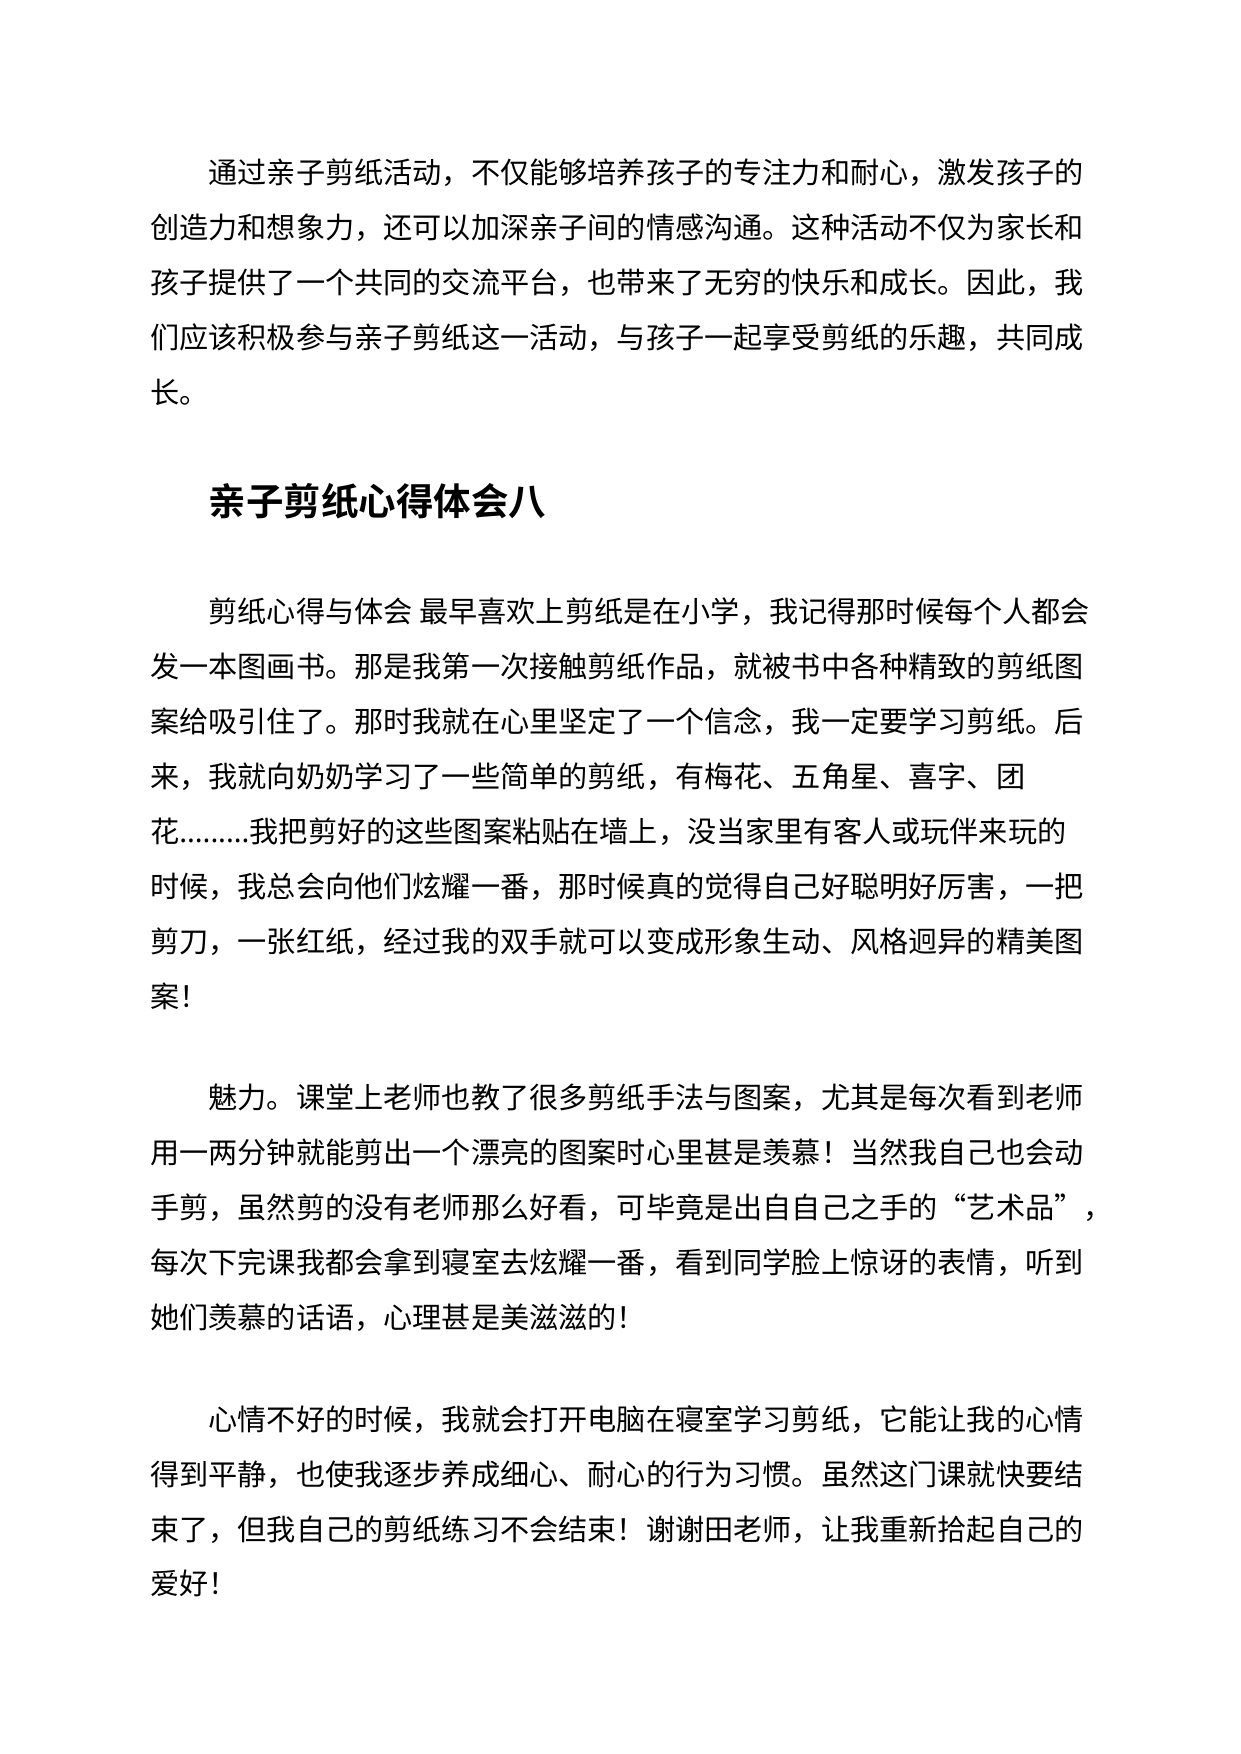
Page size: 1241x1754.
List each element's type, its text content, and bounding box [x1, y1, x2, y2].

text 剪纸心得与体会 最早喜欢上剪纸是在小学，我记得那时候每个人都会发一本图画书。那是我第一次接触剪纸作品，就被书中各种精致的剪纸图案给吸引住了。那时我就在心里坚定了一个信念，我一定要学习剪纸。后来，我就向奶奶学习了一些简单的剪纸，有梅花、五角星、喜字、团花.........我把剪好的这些图案粘贴在墙上，没当家里有客人或玩伴来玩的时候，我总会向他们炫耀一番，那时候真的觉得自己好聪明好厉害，一把剪刀，一张红纸，经过我的双手就可以变成形象生动、风格迥异的精美图案！ [150, 589, 1090, 1015]
text 通过亲子剪纸活动，不仅能够培养孩子的专注力和耐心，激发孩子的创造力和想象力，还可以加深亲子间的情感沟通。这种活动不仅为家长和孩子提供了一个共同的交流平台，也带来了无穷的快乐和成长。因此，我们应该积极参与亲子剪纸这一活动，与孩子一起享受剪纸的乐趣，共同成长。 [150, 150, 1090, 412]
text 心情不好的时候，我就会打开电脑在寝室学习剪纸，它能让我的心情得到平静，也使我逐步养成细心、耐心的行为习惯。虽然这门课就快要结束了，但我自己的剪纸练习不会结束！谢谢田老师，让我重新拾起自己的爱好！ [150, 1396, 1090, 1603]
text 魅力。课堂上老师也教了很多剪纸手法与图案，尤其是每次看到老师用一两分钟就能剪出一个漂亮的图案时心里甚是羡慕！当然我自己也会动手剪，虽然剪的没有老师那么好看，可毕竟是出自自己之手的“艺术品”，每次下完课我都会拿到寝室去炫耀一番，看到同学脸上惊讶的表情，听到她们羡慕的话语，心理甚是美滋滋的！ [150, 1075, 1090, 1337]
text 亲子剪纸心得体会八 [150, 471, 1090, 526]
